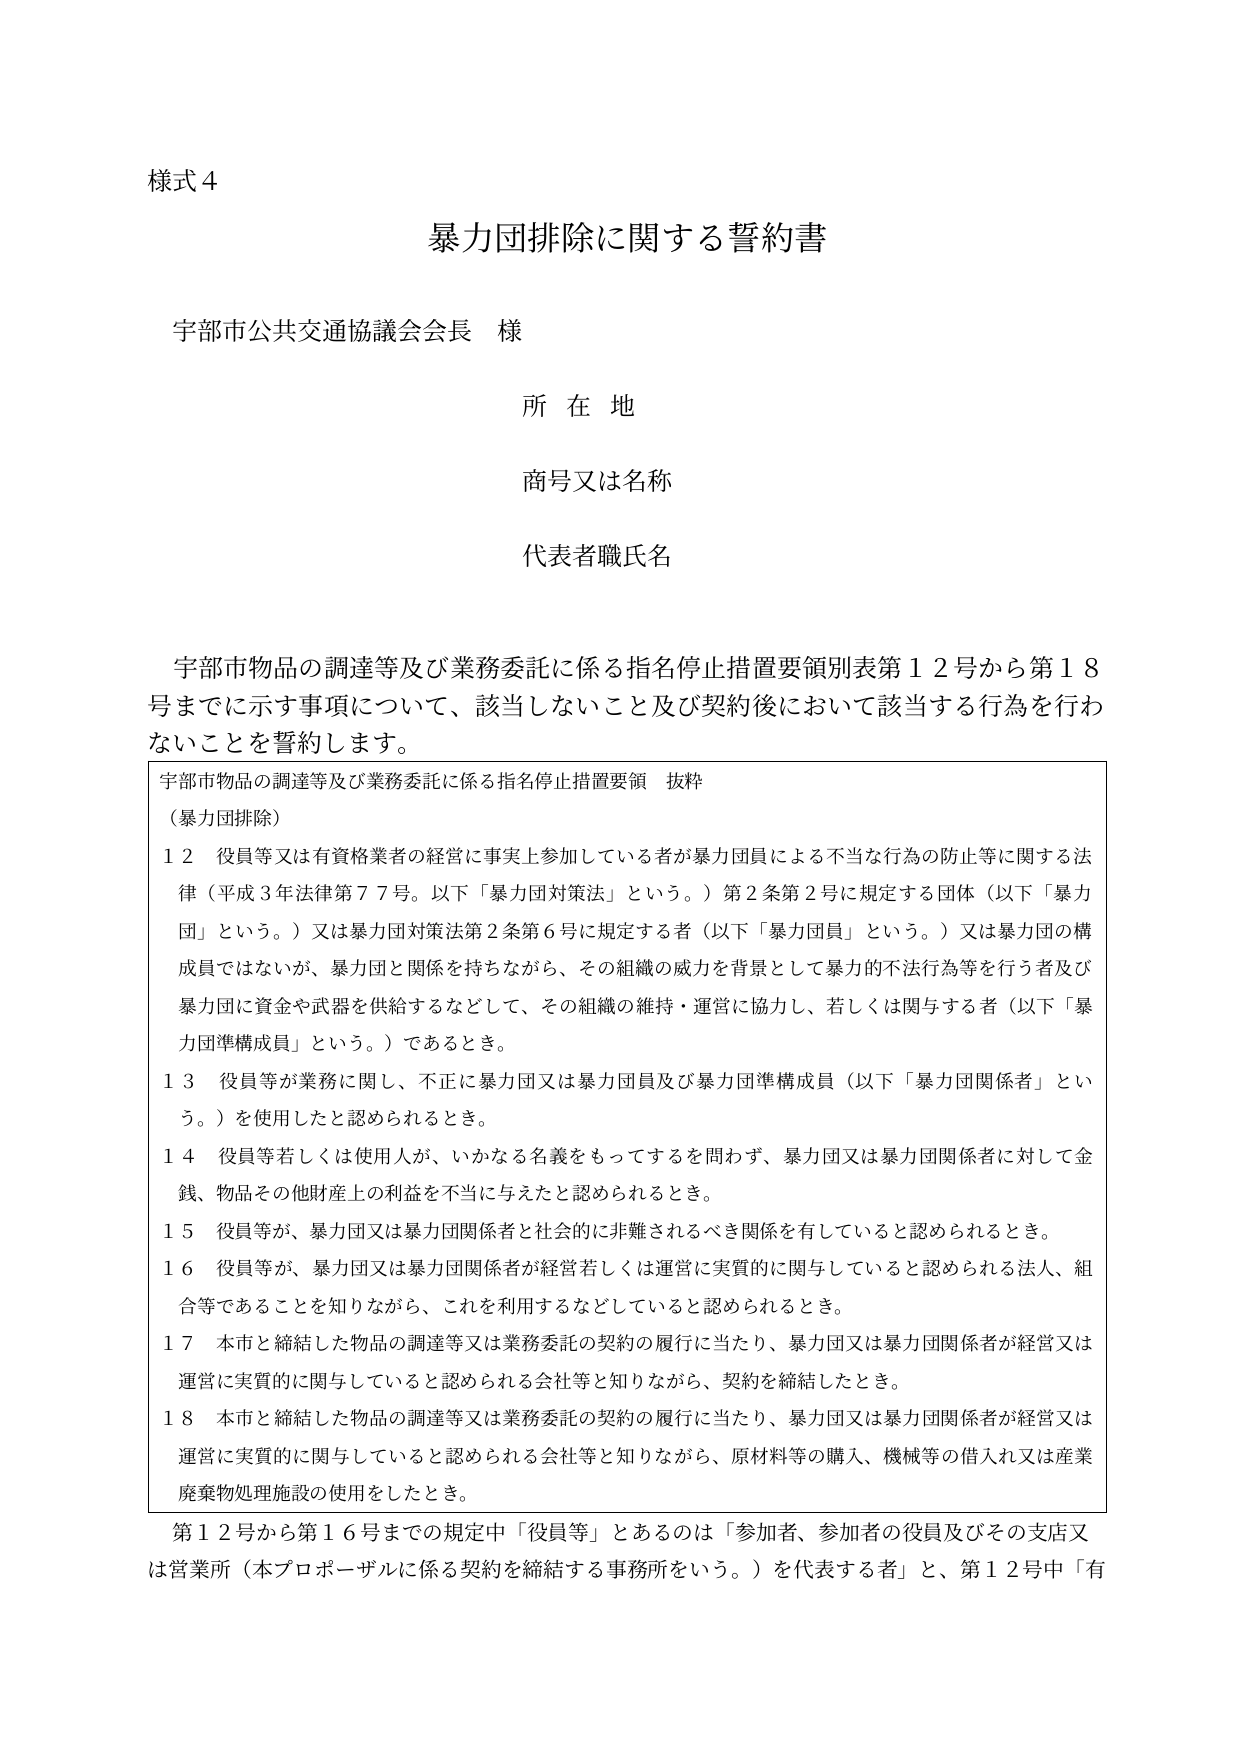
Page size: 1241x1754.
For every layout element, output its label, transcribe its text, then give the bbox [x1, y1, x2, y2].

text 所在地 [148, 386, 1107, 423]
table_header 宇部市物品の調達等及び業務委託に係る指名停止措置要領 抜粋 （暴力団排除） １２ 役員等又は有資格業者の経営に事実上参加している者が暴力団員による不当な行為の防止等に関する法律（平成３年法律第７７号。以下「暴力団対策法」という。）第２条第２号に規定する団体（以下「暴力団」という。）又は暴力団対策法第２条第６号に規定する者（以下「暴力団員」という。）又は暴力団の構成員ではないが、暴力団と関係を持ちながら、その組織の威力を背景として暴力的不法行為等を行う者及び暴力団に資金や武器を供給するなどして、その組織の維持・運営に協力し、若しくは関与する者（以下「暴力団準構成員」という。）であるとき。 １３ 役員等が業務に関し、不正に暴力団又は暴力団員及び暴力団準構成員（以下「暴力団関係者」という。）を使用したと認められるとき。 １４ 役員等若しくは使用人が、いかなる名義をもってするを問わず、暴力団又は暴力団関係者に対して金銭、物品その他財産上の利益を不当に与えたと認められるとき。 １５ 役員等が、暴力団又は暴力団関係者と社会的に非難されるべき関係を有していると認められるとき。 １６ 役員等が、暴力団又は暴力団関係者が経営若しくは運営に実質的に関与していると認められる法人、組合等であることを知りながら、これを利用するなどしていると認められるとき。 １７ 本市と締結した物品の調達等又は業務委託の契約の履行に当たり、暴力団又は暴力団関係者が経営又は運営に実質的に関与していると認められる会社等と知りながら、契約を締結したとき。 １８ 本市と締結した物品の調達等又は業務委託の契約の履行に当たり、暴力団又は暴力団関係者が経営又は運営に実質的に関与していると認められる会社等と知りながら、原材料等の購入、機械等の借入れ又は産業廃棄物処理施設の使用をしたとき。 [149, 762, 1106, 1512]
text 代表者職氏名 [148, 536, 1107, 573]
text 宇部市物品の調達等及び業務委託に係る指名停止措置要領別表第１２号から第１８号までに示す事項について、該当しないこと及び契約後において該当する行為を行わないことを誓約します。 [148, 648, 1107, 761]
text 様式４ [148, 161, 1107, 198]
text 商号又は名称 [148, 461, 1107, 498]
text 宇部市公共交通協議会会長 様 [148, 311, 1107, 348]
text 暴力団排除に関する誓約書 [148, 198, 1107, 273]
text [148, 1513, 1107, 1588]
